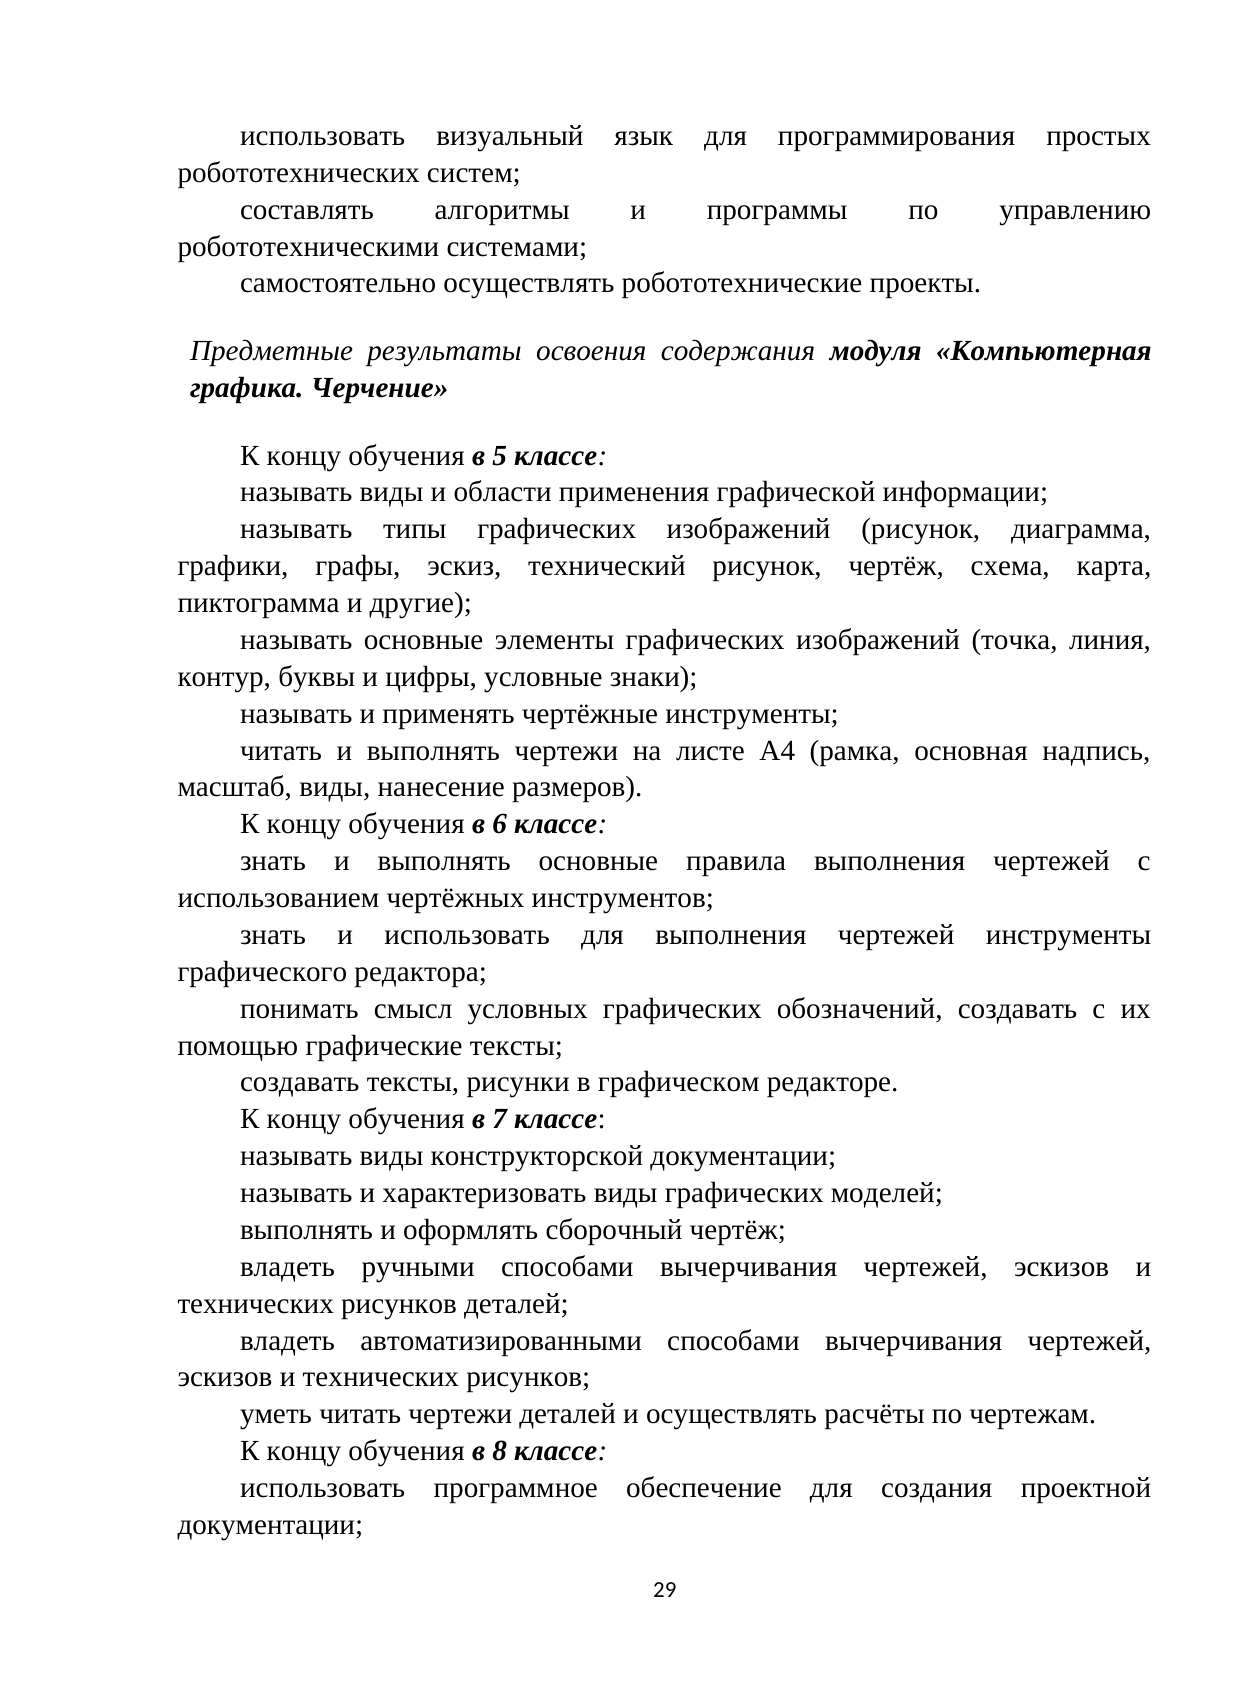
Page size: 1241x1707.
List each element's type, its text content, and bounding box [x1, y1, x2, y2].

text называть основные элементы графических изображений (точка, линия, контур, буквы и цифры, условные знаки); [177, 622, 1152, 692]
text Предметные результаты освоения содержания модуля «Компьютерная графика. Черчение» [190, 333, 1152, 404]
text выполнять и оформлять сборочный чертёж; [177, 1212, 1152, 1246]
text называть и применять чертёжные инструменты; [177, 696, 1152, 729]
text составлять алгоритмы и программы по управлению робототехническими системами; [177, 192, 1152, 262]
text читать и выполнять чертежи на листе А4 (рамка, основная надпись, масштаб, виды, нанесение размеров). [177, 733, 1152, 803]
text использовать визуальный язык для программирования простых робототехнических систем; [177, 118, 1152, 188]
text уметь читать чертежи деталей и осуществлять расчёты по чертежам. [177, 1396, 1152, 1430]
text К концу обучения в 7 классе: [177, 1101, 1152, 1135]
text называть виды и области применения графической информации; [177, 474, 1152, 508]
text знать и использовать для выполнения чертежей инструменты графического редактора; [177, 917, 1152, 987]
text владеть автоматизированными способами вычерчивания чертежей, эскизов и технических рисунков; [177, 1323, 1152, 1393]
text использовать программное обеспечение для создания проектной документации; [177, 1470, 1152, 1541]
text понимать смысл условных графических обозначений, создавать с их помощью графические тексты; [177, 991, 1152, 1061]
text владеть ручными способами вычерчивания чертежей, эскизов и технических рисунков деталей; [177, 1249, 1152, 1319]
text К концу обучения в 6 классе: [177, 806, 1152, 840]
text называть и характеризовать виды графических моделей; [177, 1175, 1152, 1209]
text знать и выполнять основные правила выполнения чертежей с использованием чертёжных инструментов; [177, 843, 1152, 914]
text называть виды конструкторской документации; [177, 1138, 1152, 1172]
text называть типы графических изображений (рисунок, диаграмма, графики, графы, эскиз, технический рисунок, чертёж, схема, карта, пиктограмма и другие); [177, 511, 1152, 619]
text К концу обучения в 5 классе: [177, 438, 1152, 471]
text создавать тексты, рисунки в графическом редакторе. [177, 1064, 1152, 1098]
text К концу обучения в 8 классе: [177, 1433, 1152, 1467]
text самостоятельно осуществлять робототехнические проекты. [177, 266, 1152, 299]
